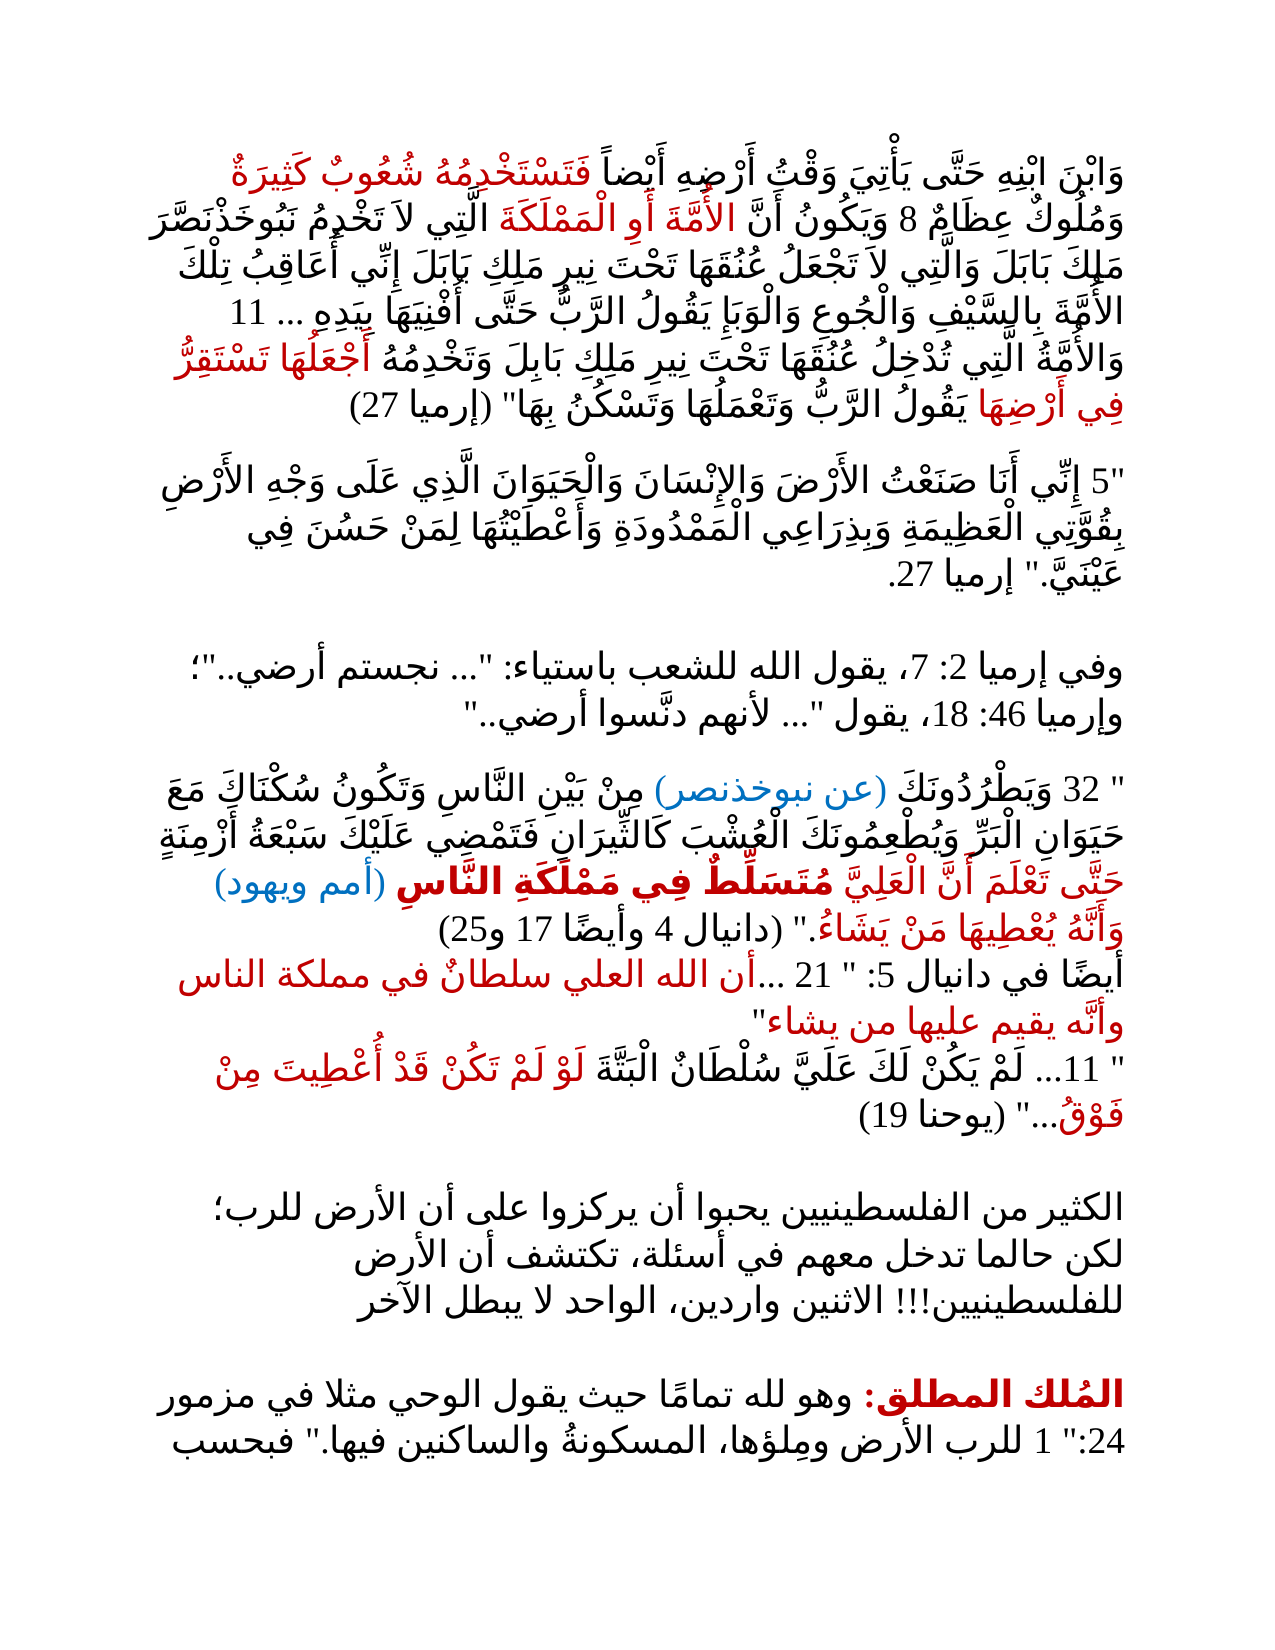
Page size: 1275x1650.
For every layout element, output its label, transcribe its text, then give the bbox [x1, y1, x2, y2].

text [150, 150, 1125, 456]
text " 11... لَمْ يَكُنْ لَكَ عَلَيَّ سُلْطَانٌ الْبَتَّةَ لَوْ لَمْ تَكُنْ قَدْ أُعْطِيتَ مِنْ فَوْقُ..." (يوحنا 19) [150, 1046, 1125, 1136]
text وفي إرميا 2: 7، يقول الله للشعب باستياء: "... نجستم أرضي.."؛ وإرميا 46: 18، يقول "... لأنهم دنَّسوا أرضي.." [150, 644, 1125, 764]
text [150, 1325, 1125, 1462]
text "5 إِنِّي أَنَا صَنَعْتُ الأَرْضَ وَالإِنْسَانَ وَالْحَيَوَانَ الَّذِي عَلَى وَجْهِ الأَرْضِ بِقُوَّتِي الْعَظِيمَةِ وَبِذِرَاعِي الْمَمْدُودَةِ وَأَعْطَيْتُهَا لِمَنْ حَسُنَ فِي عَيْنَيَّ." إرميا 27. [150, 458, 1125, 594]
text " 32 وَيَطْرُدُونَكَ (عن نبوخذنصر) مِنْ بَيْنِ النَّاسِ وَتَكُونُ سُكْنَاكَ مَعَ حَيَوَانِ الْبَرِّ وَيُطْعِمُونَكَ الْعُشْبَ كَالثِّيرَانِ فَتَمْضِي عَلَيْكَ سَبْعَةُ أَزْمِنَةٍ حَتَّى تَعْلَمَ أَنَّ الْعَلِيَّ مُتَسَلِّطٌ فِي مَمْلَكَةِ النَّاسِ (أمم ويهود) وَأَنَّهُ يُعْطِيهَا مَنْ يَشَاءُ." (دانيال 4 وأيضًا 17 و25) أيضًا في دانيال 5: " 21 ...أن الله العلي سلطانٌ في مملكة الناس وأنَّه يقيم عليها من يشاء" [150, 767, 1125, 1043]
text الكثير من الفلسطينيين يحبوا أن يركزوا على أن الأرض للرب؛ لكن حالما تدخل معهم في أسئلة، تكتشف أن الأرض للفلسطينيين!!! الاثنين واردين، الواحد لا يبطل الآخر [150, 1186, 1125, 1322]
